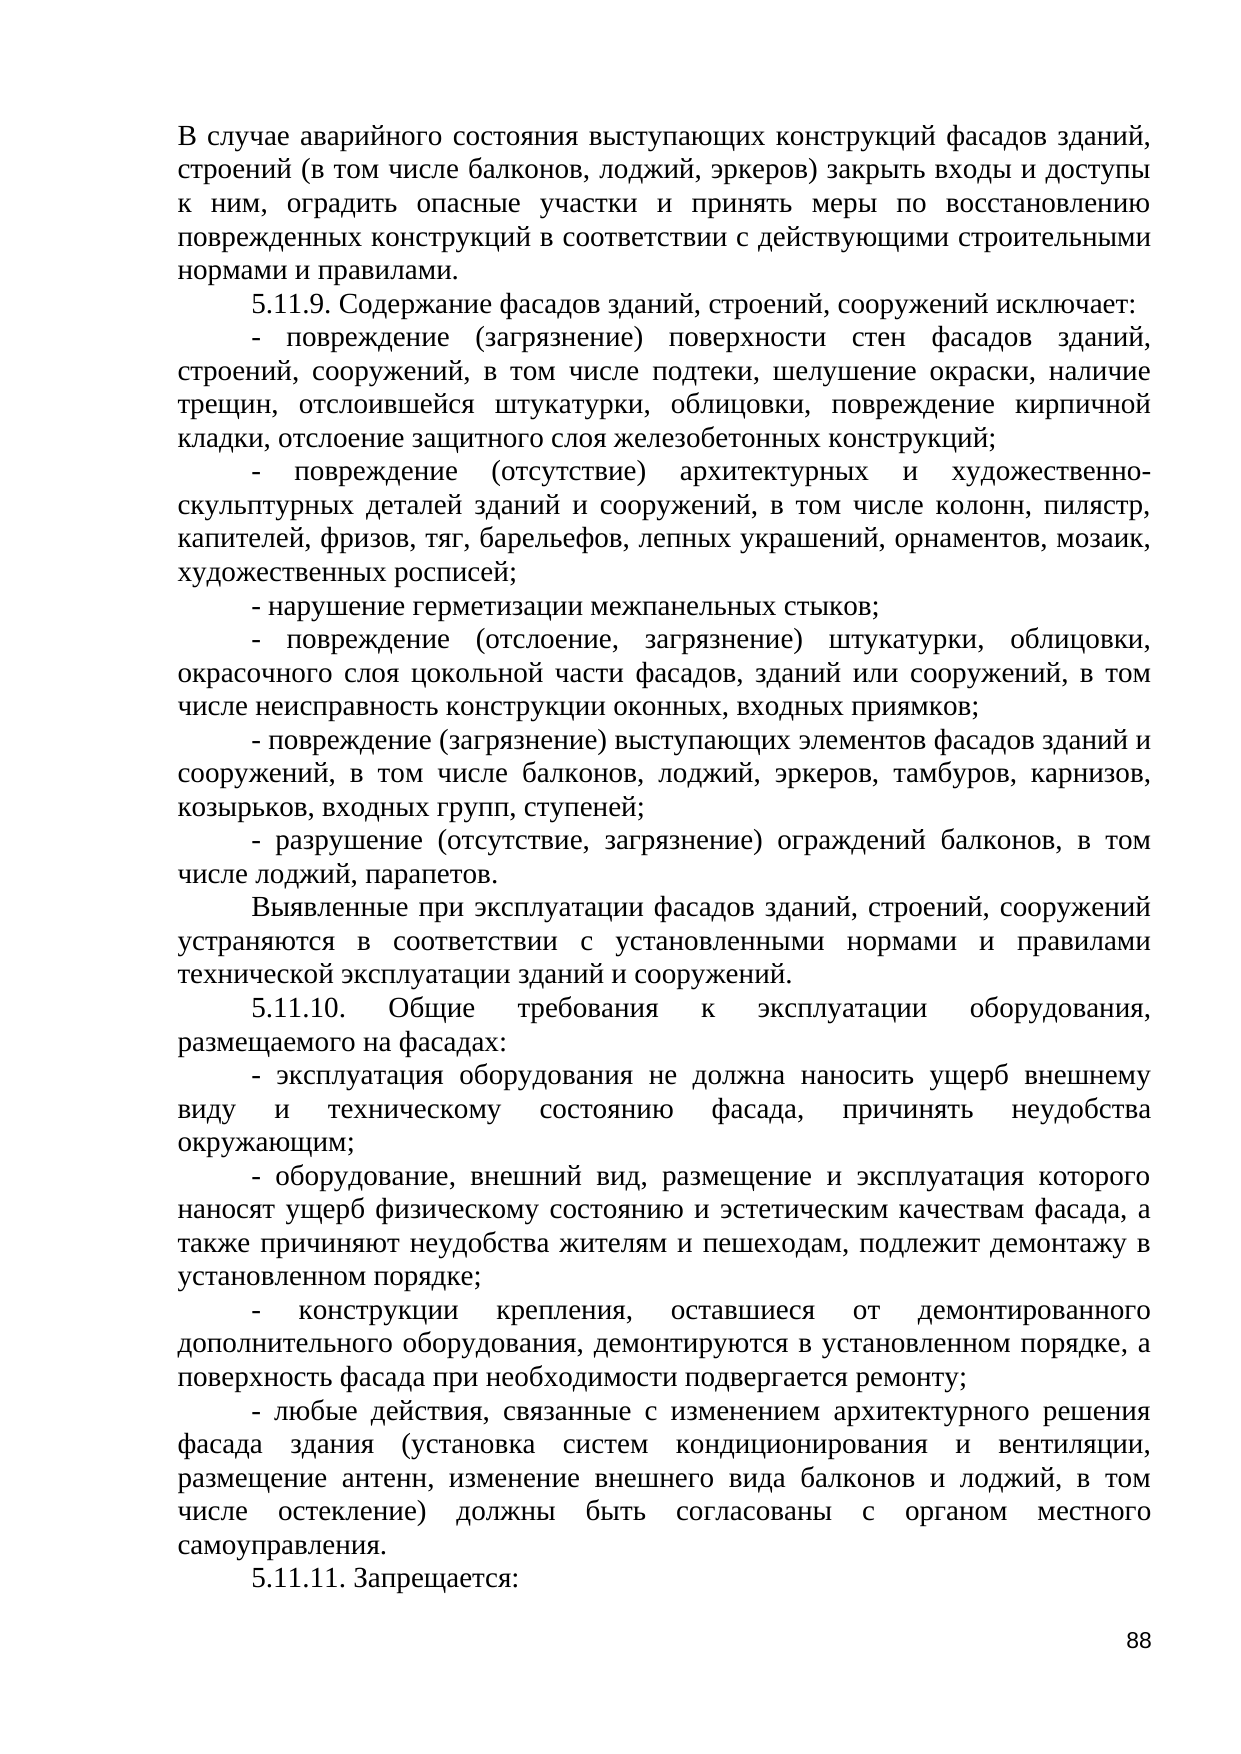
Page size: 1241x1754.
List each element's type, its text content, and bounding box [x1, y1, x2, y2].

text - конструкции крепления, оставшиеся от демонтированного дополнительного оборудования, демонтируются в установленном порядке, а поверхность фасада при необходимости подвергается ремонту; [177, 1292, 1152, 1393]
text - разрушение (отсутствие, загрязнение) ограждений балконов, в том числе лоджий, парапетов. [177, 822, 1152, 889]
text 5.11.9. Содержание фасадов зданий, строений, сооружений исключает: [177, 286, 1152, 319]
text 5.11.11. Запрещается: [177, 1560, 1152, 1594]
text - повреждение (отсутствие) архитектурных и художественно-скульптурных деталей зданий и сооружений, в том числе колонн, пилястр, капителей, фризов, тяг, барельефов, лепных украшений, орнаментов, мозаик, художественных росписей; [177, 453, 1152, 588]
text - нарушение герметизации межпанельных стыков; [177, 588, 1152, 621]
text Выявленные при эксплуатации фасадов зданий, строений, сооружений устраняются в соответствии с установленными нормами и правилами технической эксплуатации зданий и сооружений. [177, 889, 1152, 990]
text - повреждение (отслоение, загрязнение) штукатурки, облицовки, окрасочного слоя цокольной части фасадов, зданий или сооружений, в том числе неисправность конструкции оконных, входных приямков; [177, 621, 1152, 722]
text - повреждение (загрязнение) поверхности стен фасадов зданий, строений, сооружений, в том числе подтеки, шелушение окраски, наличие трещин, отслоившейся штукатурки, облицовки, повреждение кирпичной кладки, отслоение защитного слоя железобетонных конструкций; [177, 319, 1152, 453]
text 5.11.10. Общие требования к эксплуатации оборудования, размещаемого на фасадах: [177, 990, 1152, 1057]
text - оборудование, внешний вид, размещение и эксплуатация которого наносят ущерб физическому состоянию и эстетическим качествам фасада, а также причиняют неудобства жителям и пешеходам, подлежит демонтажу в установленном порядке; [177, 1158, 1152, 1292]
text - эксплуатация оборудования не должна наносить ущерб внешнему виду и техническому состоянию фасада, причинять неудобства окружающим; [177, 1057, 1152, 1158]
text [177, 118, 1152, 286]
text - повреждение (загрязнение) выступающих элементов фасадов зданий и сооружений, в том числе балконов, лоджий, эркеров, тамбуров, карнизов, козырьков, входных групп, ступеней; [177, 722, 1152, 822]
text - любые действия, связанные с изменением архитектурного решения фасада здания (установка систем кондиционирования и вентиляции, размещение антенн, изменение внешнего вида балконов и лоджий, в том числе остекление) должны быть согласованы с органом местного самоуправления. [177, 1393, 1152, 1560]
